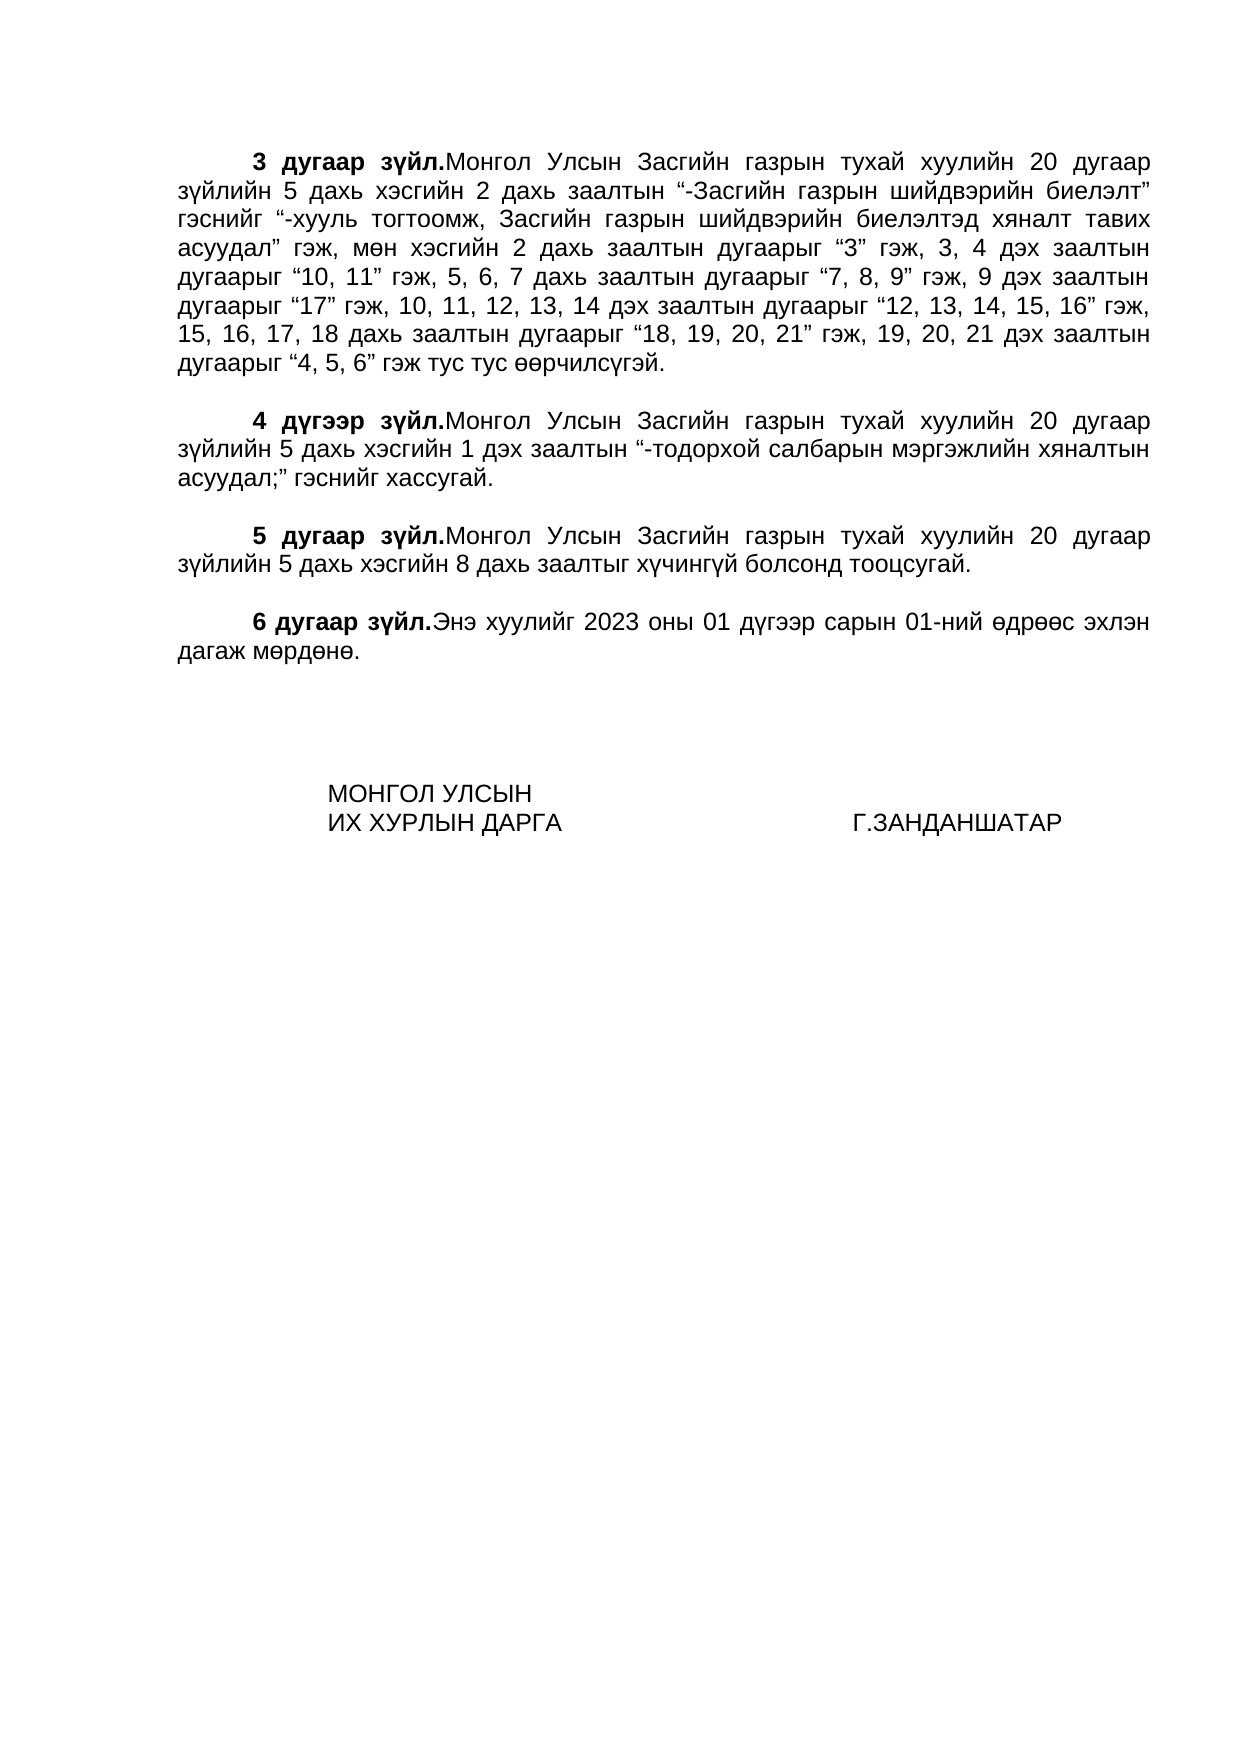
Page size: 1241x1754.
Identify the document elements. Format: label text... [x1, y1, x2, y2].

text МОНГОЛ УЛСЫН [177, 779, 1152, 808]
text 4 дүгээр зүйл.Монгол Улсын Засгийн газрын тухай хуулийн 20 дугаар зүйлийн 5 дахь хэсгийн 1 дэх заалтын “-тодорхой салбарын мэргэжлийн хяналтын асуудал;” гэснийг хассугай. [177, 406, 1152, 492]
text 6 дугаар зүйл.Энэ хуулийг 2023 оны 01 дүгээр сарын 01-ний өдрөөс эхлэн дагаж мөрдөнө. [177, 607, 1152, 664]
text 3 дугаар зүйл.Монгол Улсын Засгийн газрын тухай хуулийн 20 дугаар зүйлийн 5 дахь хэсгийн 2 дахь заалтын “-Засгийн газрын шийдвэрийн биелэлт” гэснийг “-хууль тогтоомж, Засгийн газрын шийдвэрийн биелэлтэд хяналт тавих асуудал” гэж, мөн хэсгийн 2 дахь заалтын дугаарыг “3” гэж, 3, 4 дэх заалтын дугаарыг “10, 11” гэж, 5, 6, 7 дахь заалтын дугаарыг “7, 8, 9” гэж, 9 дэх заалтын дугаарыг “17” гэж, 10, 11, 12, 13, 14 дэх заалтын дугаарыг “12, 13, 14, 15, 16” гэж, 15, 16, 17, 18 дахь заалтын дугаарыг “18, 19, 20, 21” гэж, 19, 20, 21 дэх заалтын дугаарыг “4, 5, 6” гэж тус тус өөрчилсүгэй. [177, 147, 1152, 377]
text 5 дугаар зүйл.Монгол Улсын Засгийн газрын тухай хуулийн 20 дугаар зүйлийн 5 дахь хэсгийн 8 дахь заалтыг хүчингүй болсонд тооцсугай. [177, 521, 1152, 578]
text ИХ ХУРЛЫН ДАРГА Г.ЗАНДАНШАТАР [177, 808, 1152, 837]
